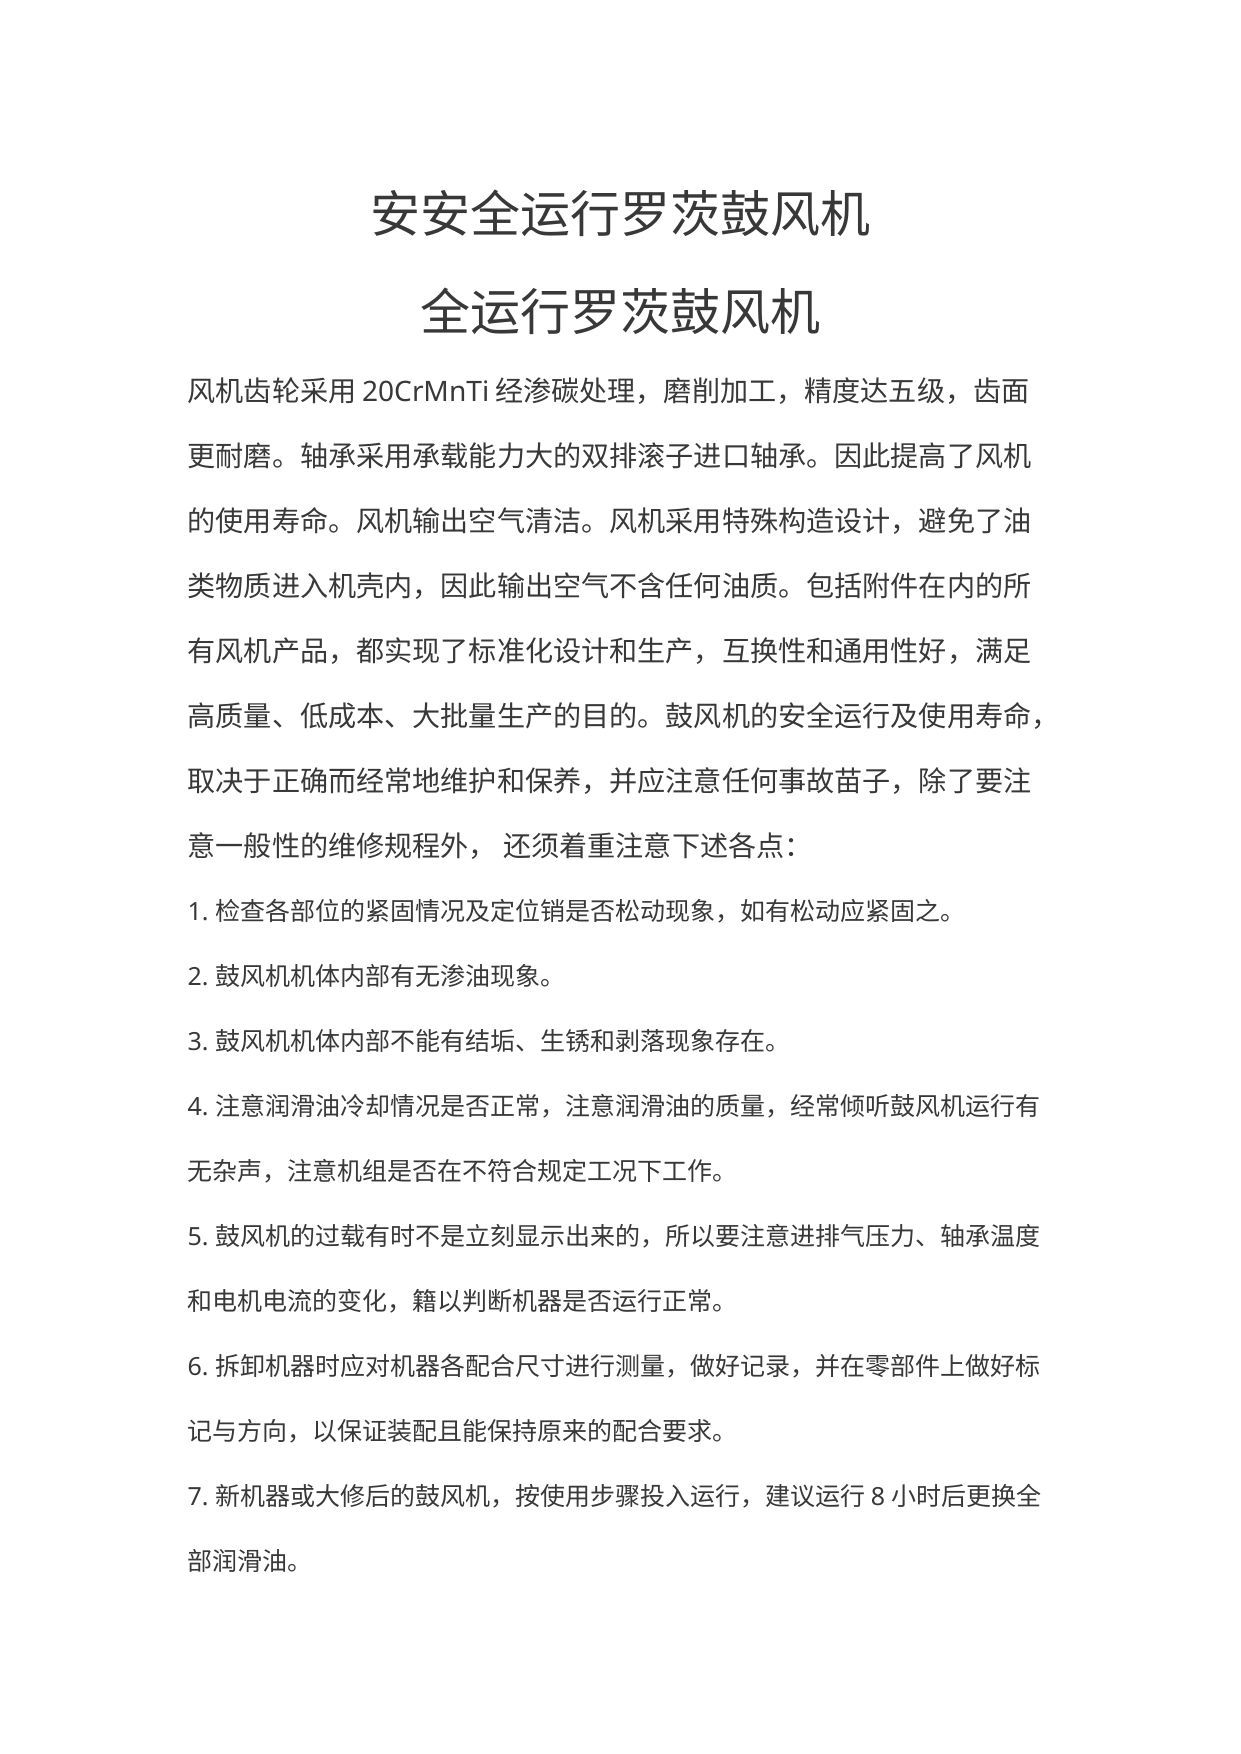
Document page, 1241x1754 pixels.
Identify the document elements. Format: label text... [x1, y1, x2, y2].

text 1. 检查各部位的紧固情况及定位销是否松动现象，如有松动应紧固之。 [187, 877, 1053, 942]
text 7. 新机器或大修后的鼓风机，按使用步骤投入运行，建议运行 8 小时后更换全部润滑油。 [187, 1462, 1053, 1592]
subtitle 全运行罗茨鼓风机 [187, 259, 1053, 357]
text 2. 鼓风机机体内部有无渗油现象。 [187, 942, 1053, 1007]
text 5. 鼓风机的过载有时不是立刻显示出来的，所以要注意进排气压力、轴承温度和电机电流的变化，籍以判断机器是否运行正常。 [187, 1202, 1053, 1332]
text 风机齿轮采用20CrMnTi经渗碳处理，磨削加工，精度达五级，齿面更耐磨。轴承采用承载能力大的双排滚子进口轴承。因此提高了风机的使用寿命。风机输出空气清洁。风机采用特殊构造设计，避免了油类物质进入机壳内，因此输出空气不含任何油质。包括附件在内的所有风机产品，都实现了标准化设计和生产，互换性和通用性好，满足高质量、低成本、大批量生产的目的。鼓风机的安全运行及使用寿命，取决于正确而经常地维护和保养，并应注意任何事故苗子，除了要注意一般性的维修规程外， 还须着重注意下述各点： [187, 357, 1053, 877]
text 6. 拆卸机器时应对机器各配合尺寸进行测量，做好记录，并在零部件上做好标记与方向，以保证装配且能保持原来的配合要求。 [187, 1332, 1053, 1462]
subtitle 安安全运行罗茨鼓风机 [187, 162, 1053, 259]
text 4. 注意润滑油冷却情况是否正常，注意润滑油的质量，经常倾听鼓风机运行有无杂声，注意机组是否在不符合规定工况下工作。 [187, 1072, 1053, 1202]
text 3. 鼓风机机体内部不能有结垢、生锈和剥落现象存在。 [187, 1007, 1053, 1072]
